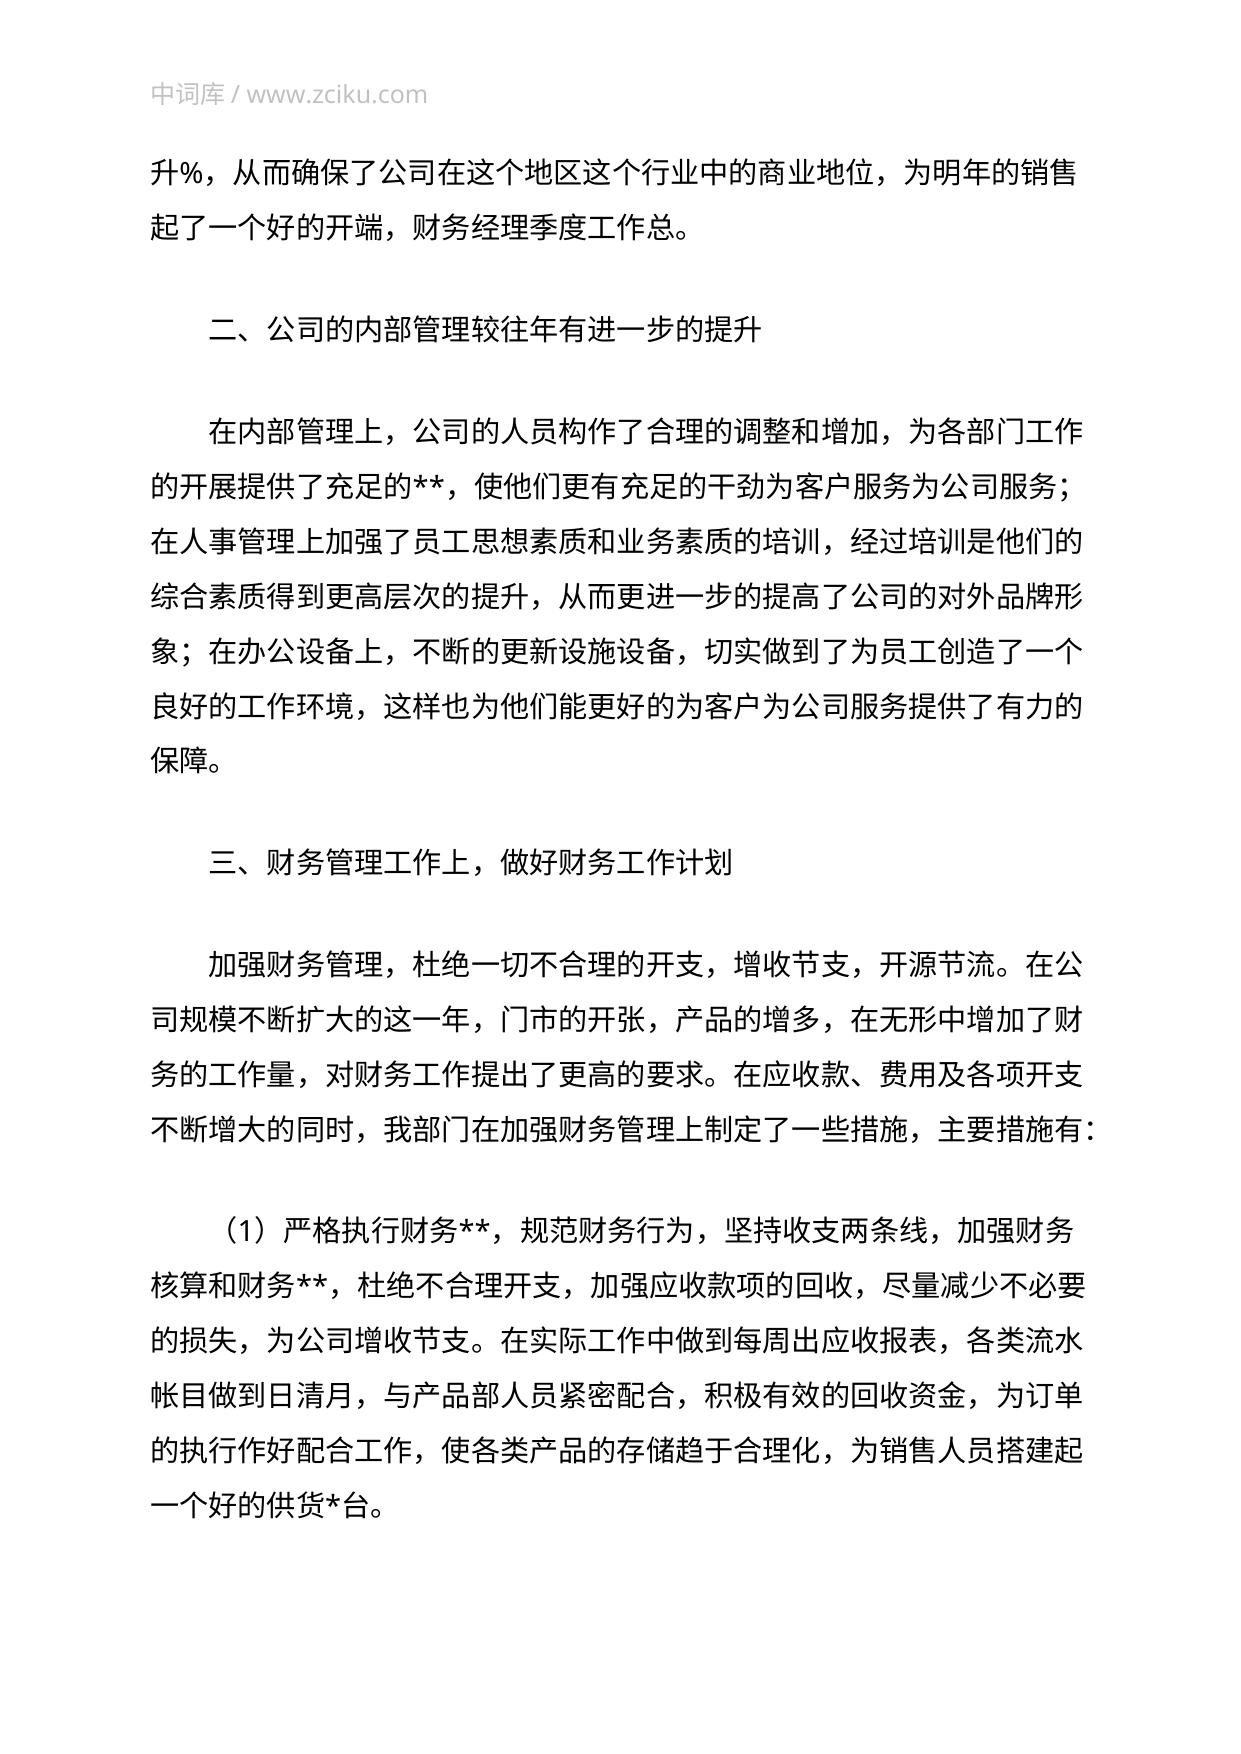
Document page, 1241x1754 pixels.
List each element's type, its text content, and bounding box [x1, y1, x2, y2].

text （1）严格执行财务**，规范财务行为，坚持收支两条线，加强财务核算和财务**，杜绝不合理开支，加强应收款项的回收，尽量减少不必要的损失，为公司增收节支。在实际工作中做到每周出应收报表，各类流水帐目做到日清月，与产品部人员紧密配合，积极有效的回收资金，为订单的执行作好配合工作，使各类产品的存储趋于合理化，为销售人员搭建起一个好的供货*台。 [150, 1208, 1090, 1525]
text 二、公司的内部管理较往年有进一步的提升 [150, 307, 1090, 349]
text 加强财务管理，杜绝一切不合理的开支，增收节支，开源节流。在公司规模不断扩大的这一年，门市的开张，产品的增多，在无形中增加了财务的工作量，对财务工作提出了更高的要求。在应收款、费用及各项开支不断增大的同时，我部门在加强财务管理上制定了一些措施，主要措施有： [150, 942, 1090, 1148]
text 三、财务管理工作上，做好财务工作计划 [150, 840, 1090, 882]
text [150, 150, 1090, 247]
text 在内部管理上，公司的人员构作了合理的调整和增加，为各部门工作的开展提供了充足的**，使他们更有充足的干劲为客户服务为公司服务；在人事管理上加强了员工思想素质和业务素质的培训，经过培训是他们的综合素质得到更高层次的提升，从而更进一步的提高了公司的对外品牌形象；在办公设备上，不断的更新设施设备，切实做到了为员工创造了一个良好的工作环境，这样也为他们能更好的为客户为公司服务提供了有力的保障。 [150, 408, 1090, 780]
